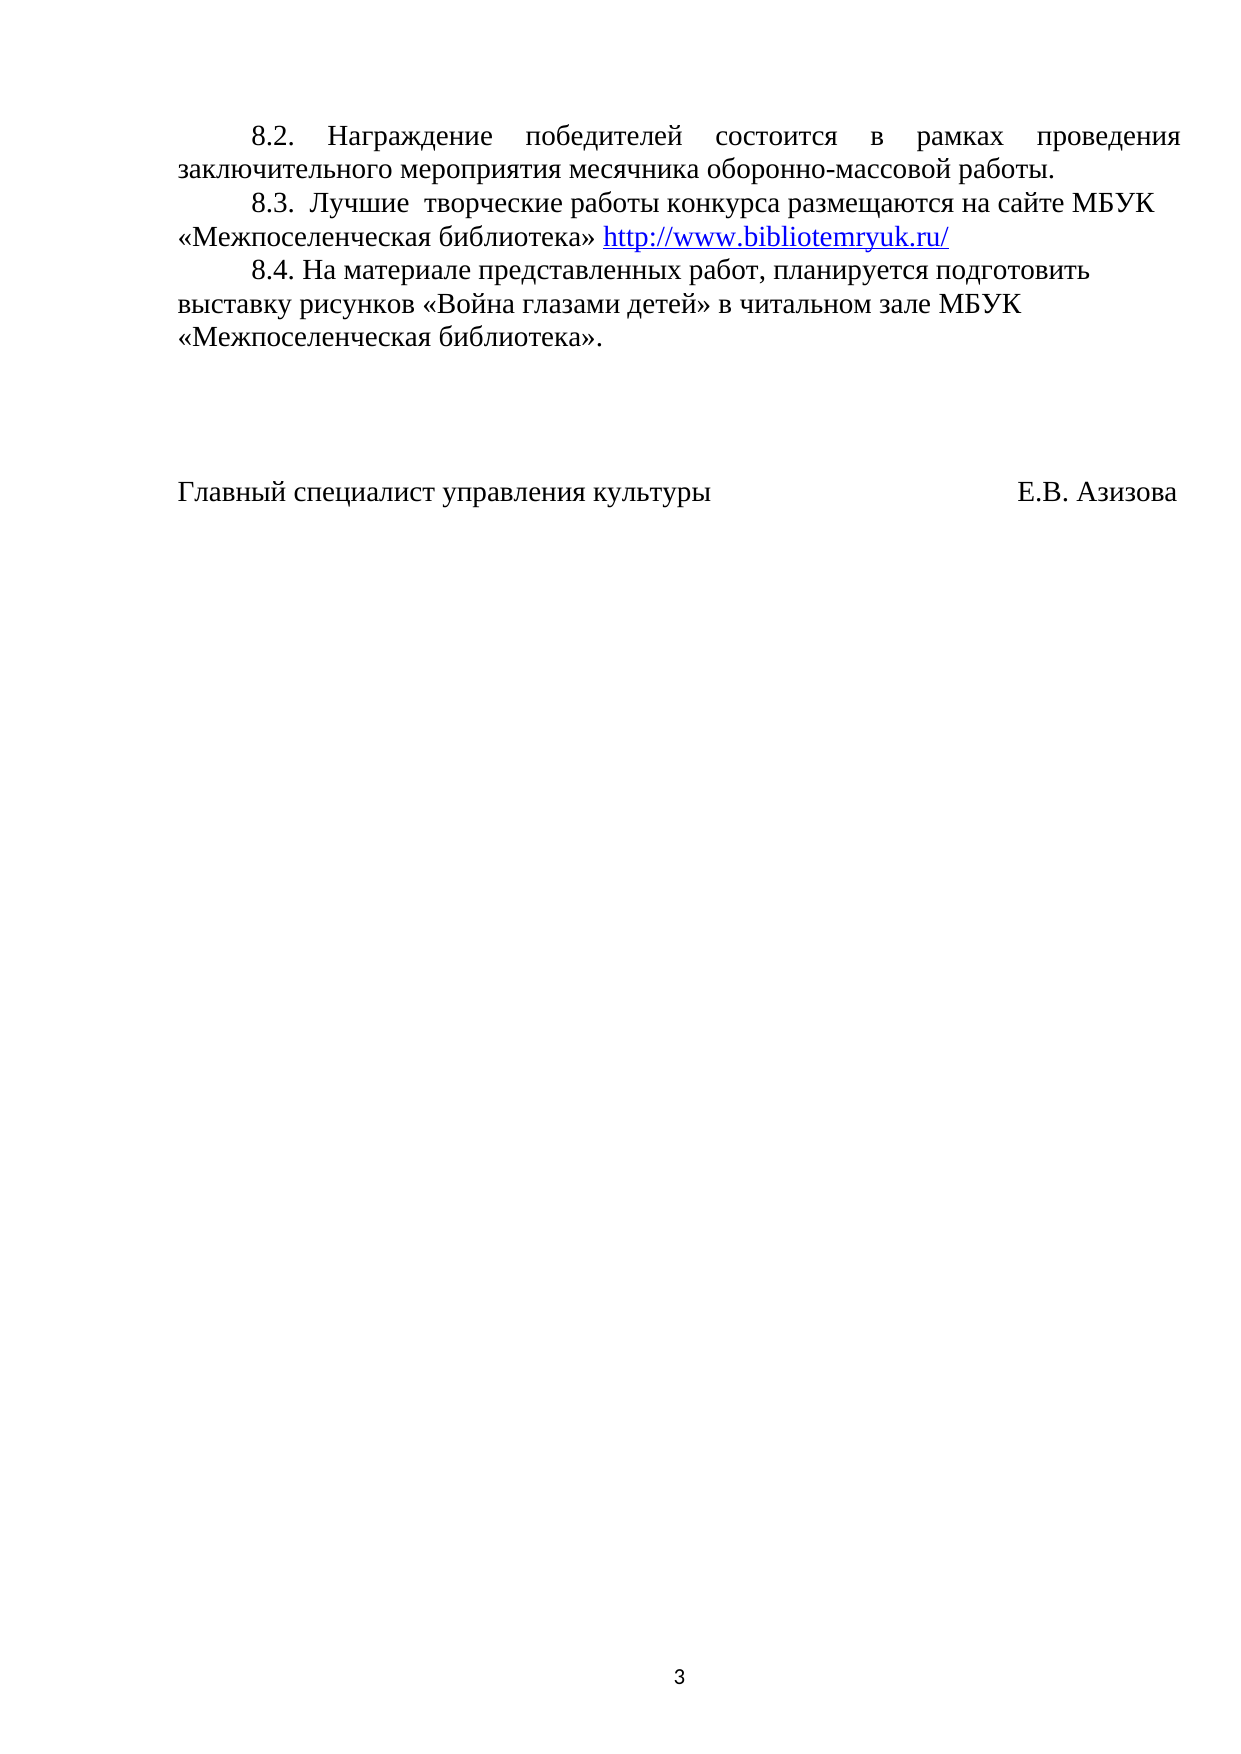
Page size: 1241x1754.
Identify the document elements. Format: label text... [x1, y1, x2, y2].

text 8.4. На материале представленных работ, планируется подготовить выставку рисунков «Война глазами детей» в читальном зале МБУК «Межпоселенческая библиотека». [177, 252, 1181, 353]
text Главный специалист управления культуры Е.В. Азизова [177, 474, 1181, 508]
text 8.2. Награждение победителей состоится в рамках проведения заключительного мероприятия месячника оборонно-массовой работы. [177, 118, 1181, 185]
text 8.3. Лучшие творческие работы конкурса размещаются на сайте МБУК «Межпоселенческая библиотека» http://www.bibliotemryuk.ru/ [177, 185, 1181, 252]
